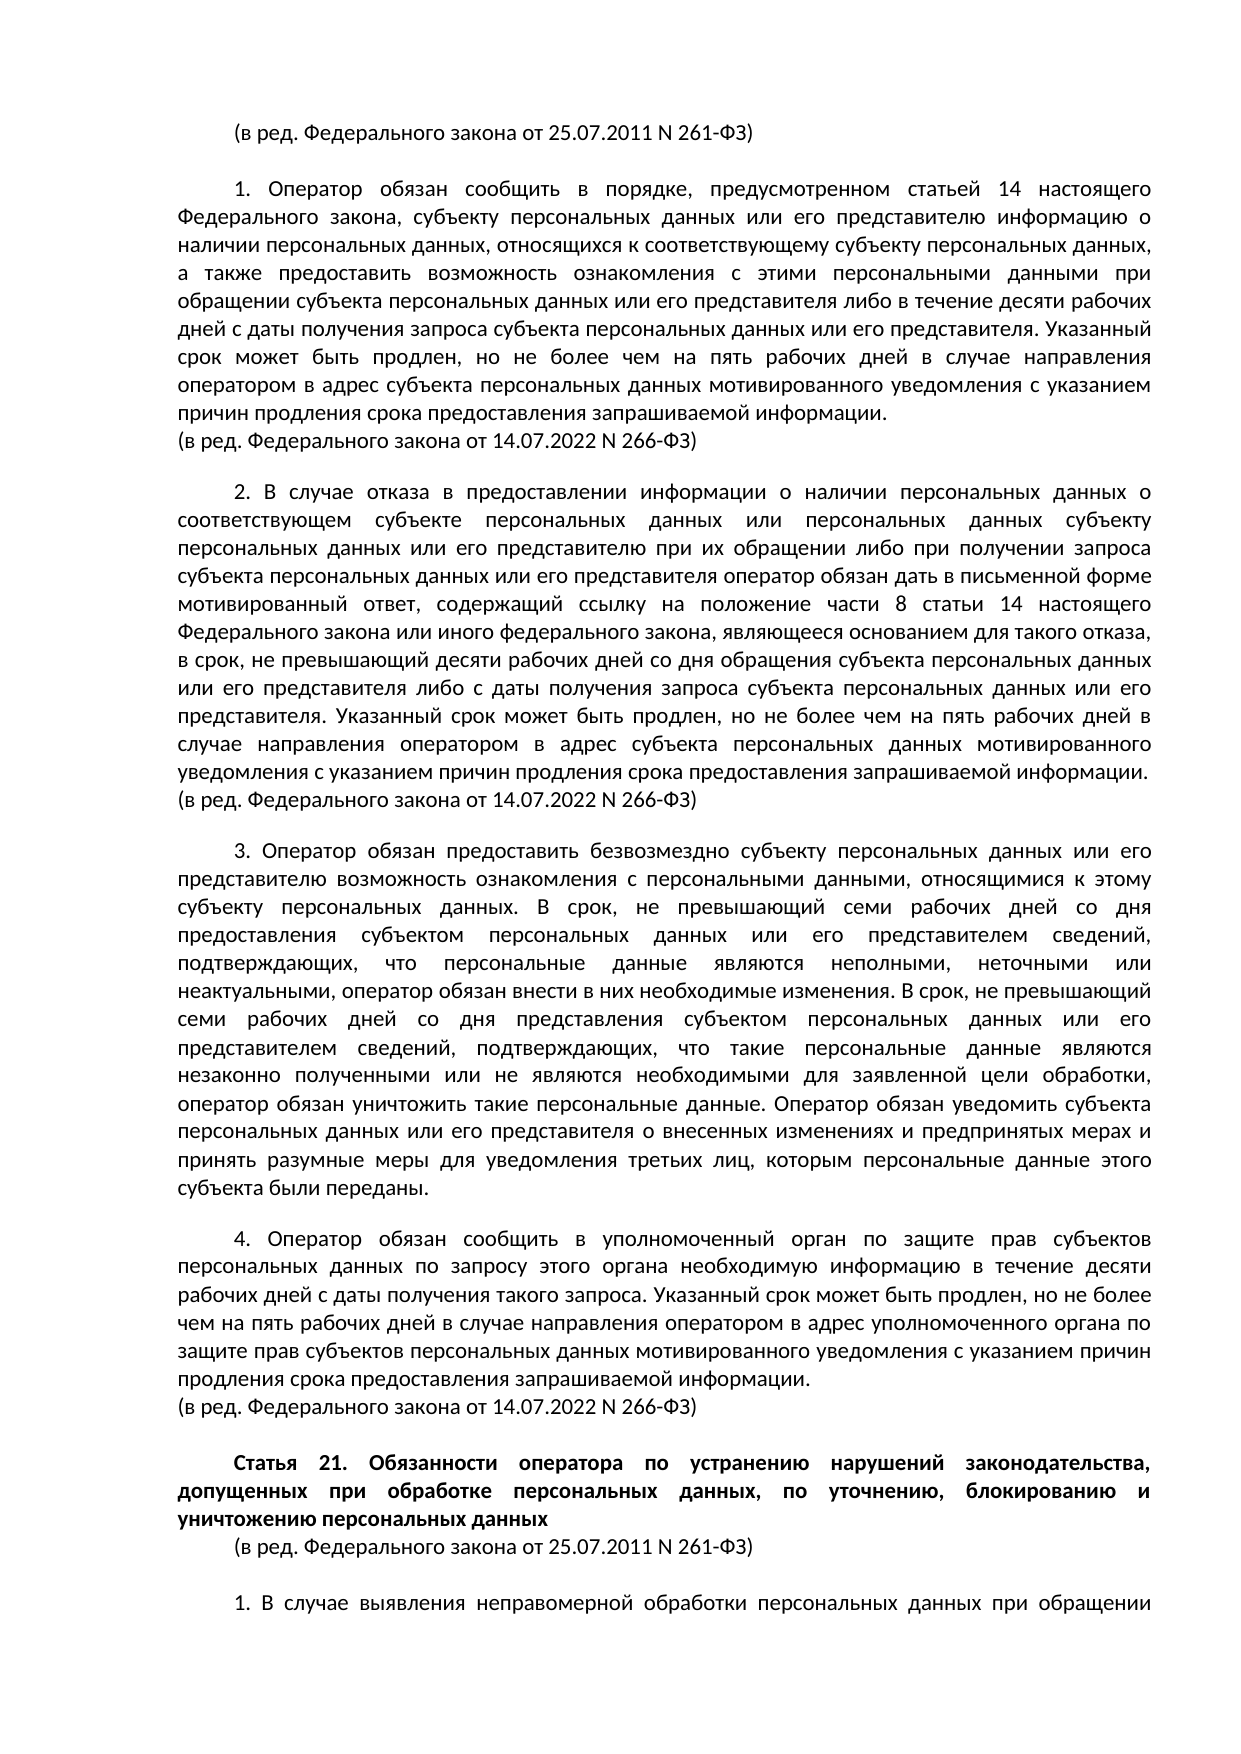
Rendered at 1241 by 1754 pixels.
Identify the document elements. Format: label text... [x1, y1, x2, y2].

text (в ред. Федерального закона от 25.07.2011 N 261-ФЗ) [177, 1532, 1152, 1560]
text 3. Оператор обязан предоставить безвозмездно субъекту персональных данных или его представителю возможность ознакомления с персональными данными, относящимися к этому субъекту персональных данных. В срок, не превышающий семи рабочих дней со дня предоставления субъектом персональных данных или его представителем сведений, подтверждающих, что персональные данные являются неполными, неточными или неактуальными, оператор обязан внести в них необходимые изменения. В срок, не превышающий семи рабочих дней со дня представления субъектом персональных данных или его представителем сведений, подтверждающих, что такие персональные данные являются незаконно полученными или не являются необходимыми для заявленной цели обработки, оператор обязан уничтожить такие персональные данные. Оператор обязан уведомить субъекта персональных данных или его представителя о внесенных изменениях и предпринятых мерах и принять разумные меры для уведомления третьих лиц, которым персональные данные этого субъекта были переданы. [177, 836, 1152, 1201]
text (в ред. Федерального закона от 14.07.2022 N 266-ФЗ) [177, 1392, 1152, 1420]
text 2. В случае отказа в предоставлении информации о наличии персональных данных о соответствующем субъекте персональных данных или персональных данных субъекту персональных данных или его представителю при их обращении либо при получении запроса субъекта персональных данных или его представителя оператор обязан дать в письменной форме мотивированный ответ, содержащий ссылку на положение части 8 статьи 14 настоящего Федерального закона или иного федерального закона, являющееся основанием для такого отказа, в срок, не превышающий десяти рабочих дней со дня обращения субъекта персональных данных или его представителя либо с даты получения запроса субъекта персональных данных или его представителя. Указанный срок может быть продлен, но не более чем на пять рабочих дней в случае направления оператором в адрес субъекта персональных данных мотивированного уведомления с указанием причин продления срока предоставления запрашиваемой информации. [177, 477, 1152, 786]
text (в ред. Федерального закона от 25.07.2011 N 261-ФЗ) [177, 118, 1152, 146]
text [177, 1588, 1152, 1616]
text 1. Оператор обязан сообщить в порядке, предусмотренном статьей 14 настоящего Федерального закона, субъекту персональных данных или его представителю информацию о наличии персональных данных, относящихся к соответствующему субъекту персональных данных, а также предоставить возможность ознакомления с этими персональными данными при обращении субъекта персональных данных или его представителя либо в течение десяти рабочих дней с даты получения запроса субъекта персональных данных или его представителя. Указанный срок может быть продлен, но не более чем на пять рабочих дней в случае направления оператором в адрес субъекта персональных данных мотивированного уведомления с указанием причин продления срока предоставления запрашиваемой информации. [177, 174, 1152, 426]
text (в ред. Федерального закона от 14.07.2022 N 266-ФЗ) [177, 426, 1152, 454]
text (в ред. Федерального закона от 14.07.2022 N 266-ФЗ) [177, 786, 1152, 813]
text 4. Оператор обязан сообщить в уполномоченный орган по защите прав субъектов персональных данных по запросу этого органа необходимую информацию в течение десяти рабочих дней с даты получения такого запроса. Указанный срок может быть продлен, но не более чем на пять рабочих дней в случае направления оператором в адрес уполномоченного органа по защите прав субъектов персональных данных мотивированного уведомления с указанием причин продления срока предоставления запрашиваемой информации. [177, 1224, 1152, 1392]
title Статья 21. Обязанности оператора по устранению нарушений законодательства, допущенных при обработке персональных данных, по уточнению, блокированию и уничтожению персональных данных [177, 1448, 1152, 1532]
